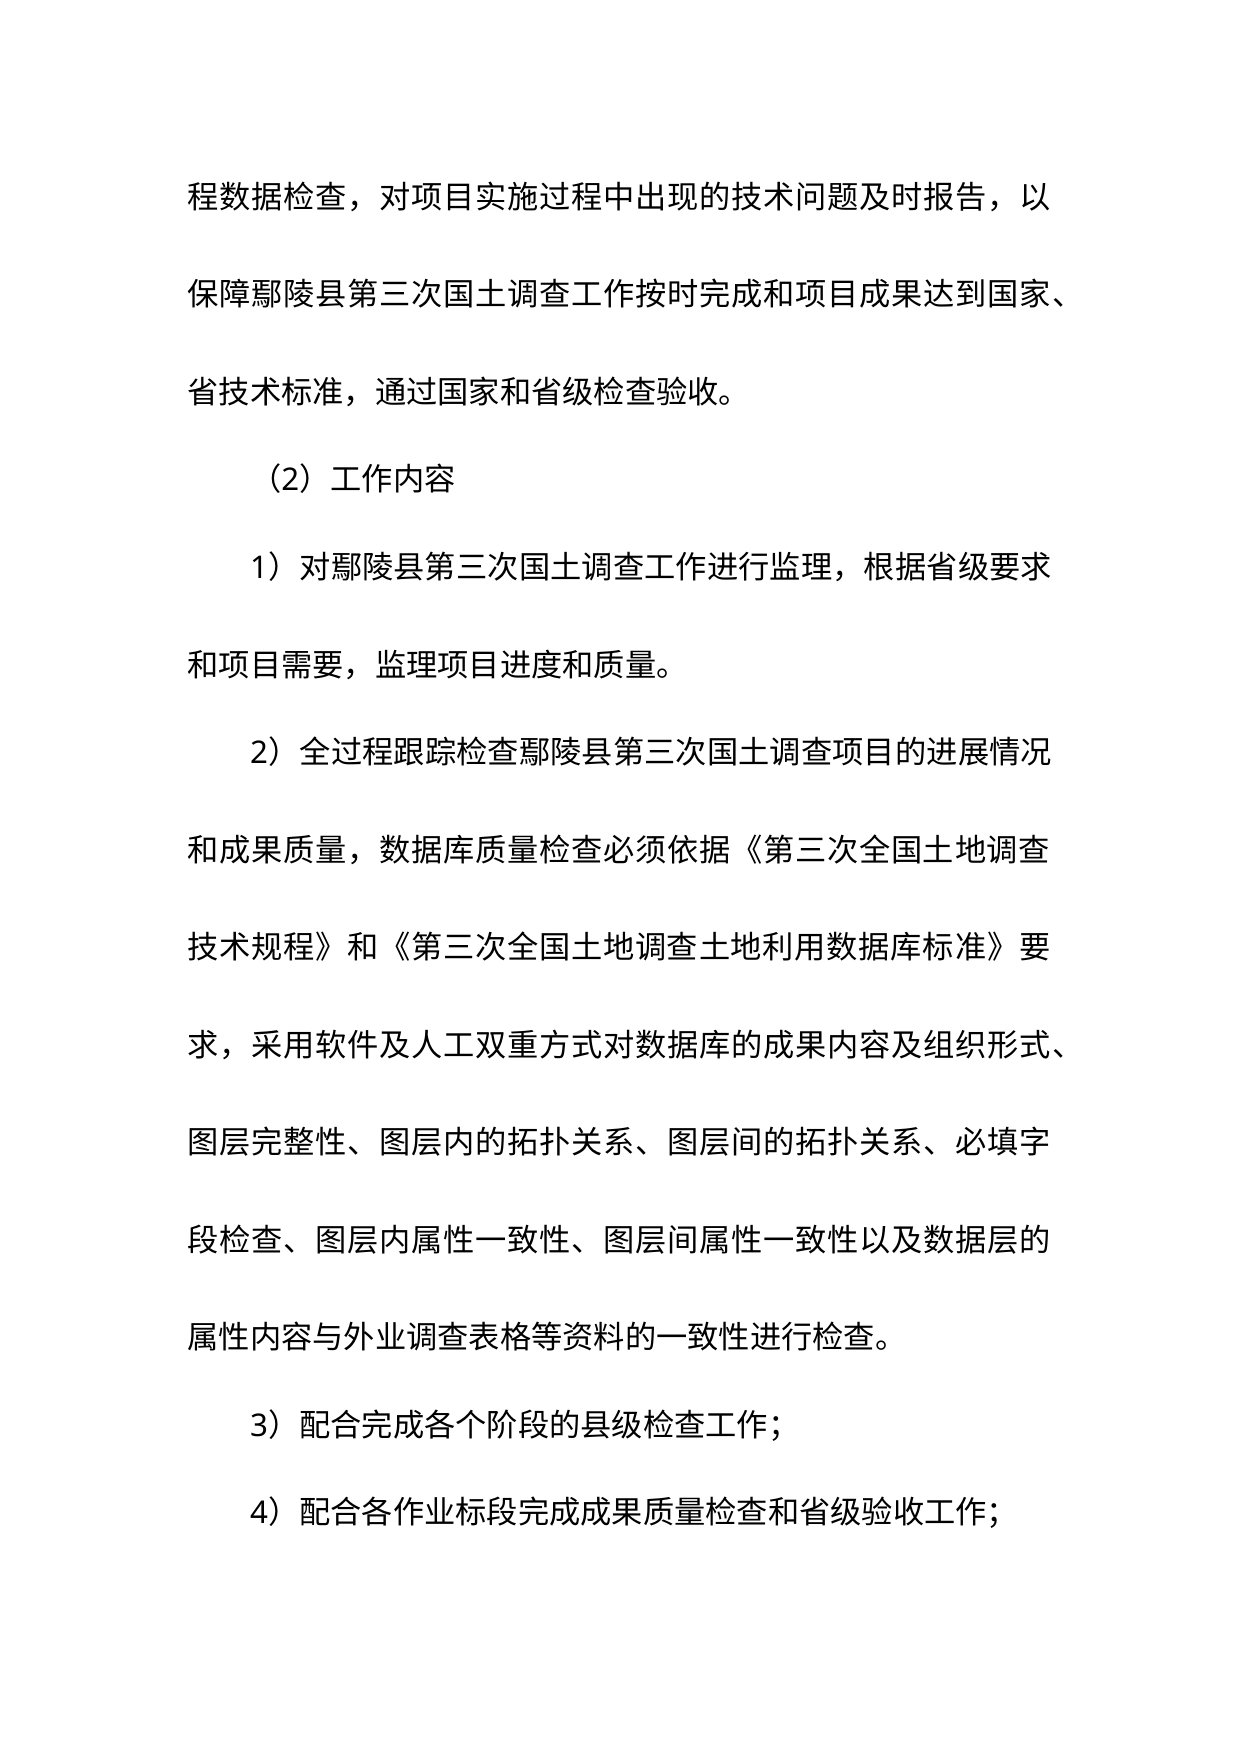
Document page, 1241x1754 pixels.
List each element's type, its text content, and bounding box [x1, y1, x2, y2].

text 4）配合各作业标段完成成果质量检查和省级验收工作； [187, 1478, 1053, 1543]
text 1）对鄢陵县第三次国土调查工作进行监理，根据省级要求和项目需要，监理项目进度和质量。 [187, 532, 1053, 695]
text 3）配合完成各个阶段的县级检查工作； [187, 1390, 1053, 1455]
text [187, 162, 1053, 422]
text 2）全过程跟踪检查鄢陵县第三次国土调查项目的进展情况和成果质量，数据库质量检查必须依据《第三次全国土地调查技术规程》和《第三次全国土地调查土地利用数据库标准》要求，采用软件及人工双重方式对数据库的成果内容及组织形式、图层完整性、图层内的拓扑关系、图层间的拓扑关系、必填字段检查、图层内属性一致性、图层间属性一致性以及数据层的属性内容与外业调查表格等资料的一致性进行检查。 [187, 717, 1053, 1367]
text （2）工作内容 [187, 444, 1053, 509]
